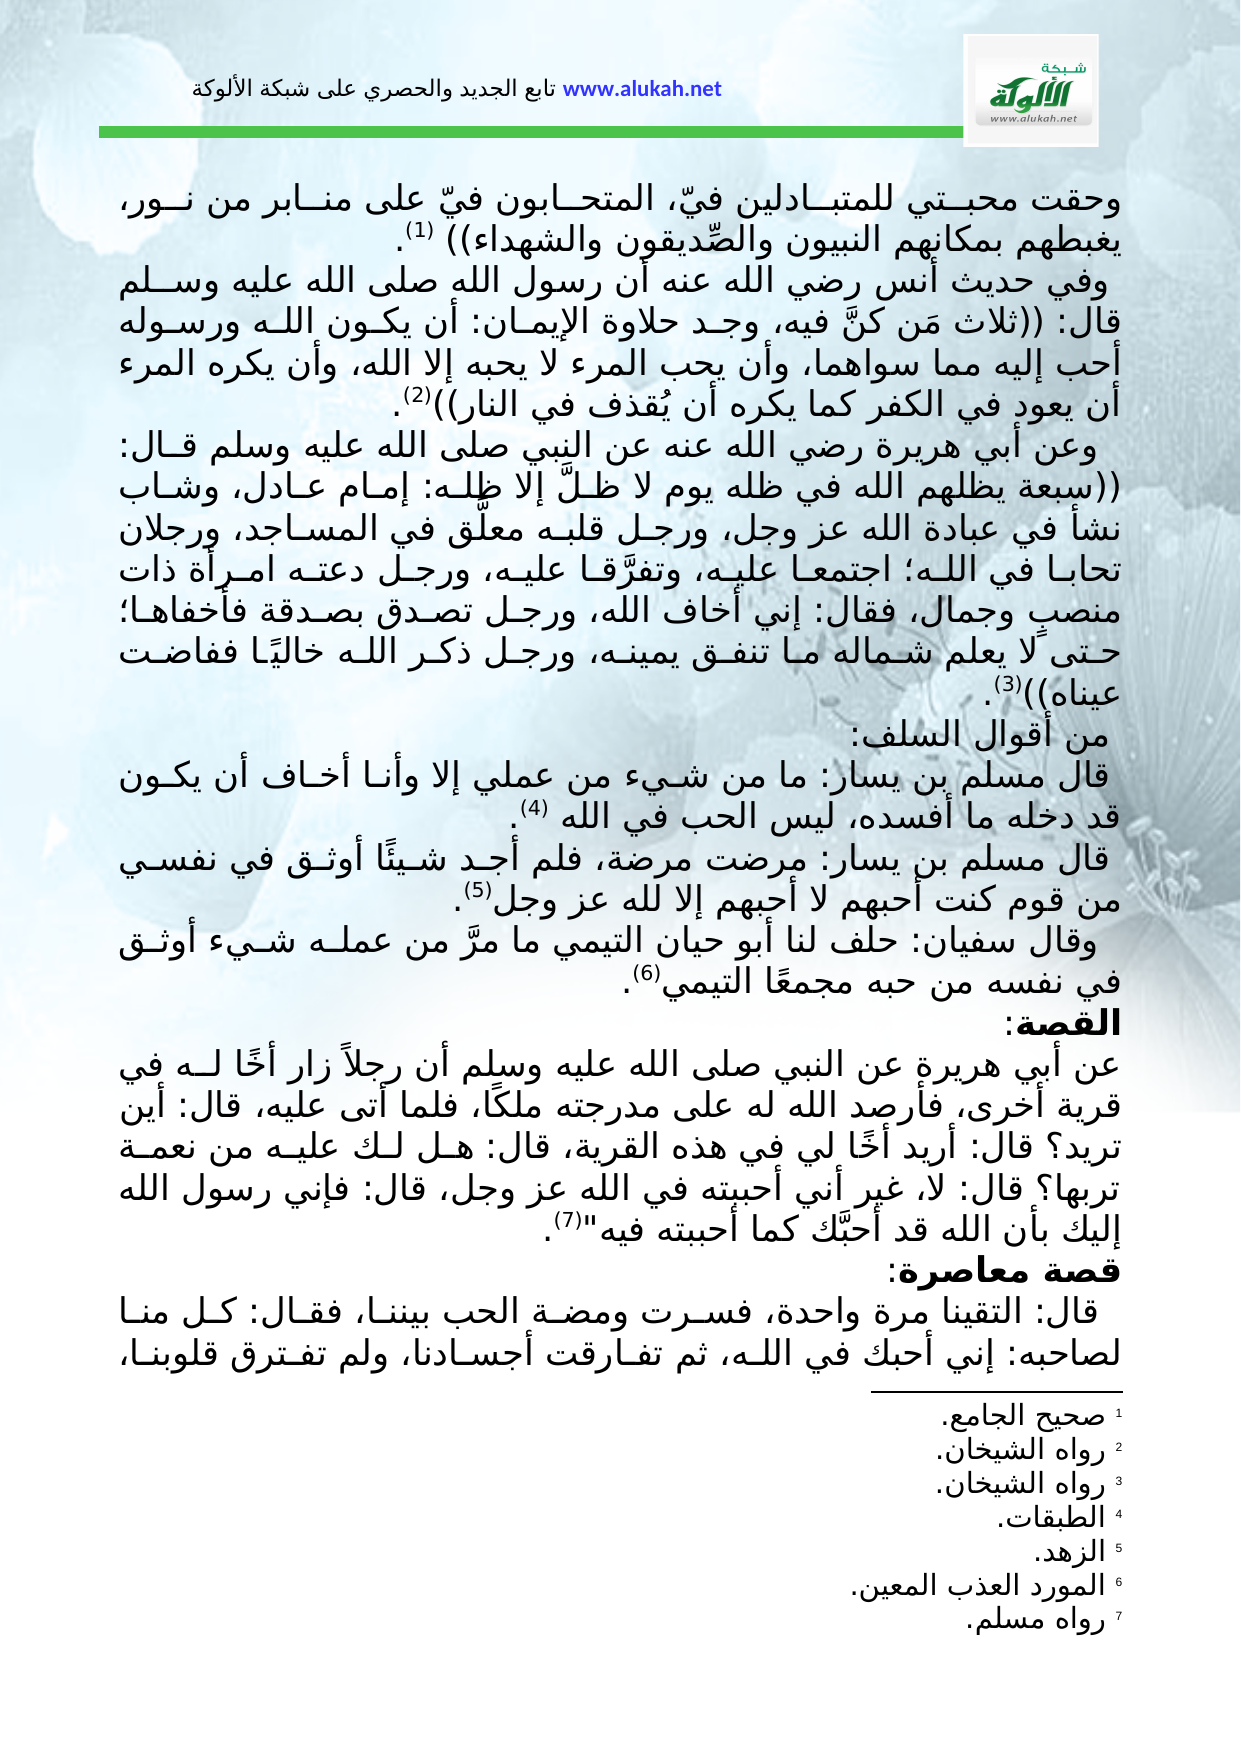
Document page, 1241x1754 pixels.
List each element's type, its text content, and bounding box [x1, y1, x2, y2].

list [118, 1291, 1122, 1373]
list وعن أبي هريرة رضي الله عنه عن النبي صلى الله عليه وسلم قال: ((سبعة يظلهم الله في ظله يوم لا ظلَّ إلا ظله: إمام عادل، وشاب نشأ في عبادة الله عز وجل، ورجل قلبه معلَّق في المساجد، ورجلان تحابا في الله؛ اجتمعا عليه، وتفرَّقا عليه، ورجل دعته امرأة ذات منصبٍ وجمال، فقال: إني أخاف الله، ورجل تصدق بصدقة فأخفاها؛ حتى لا يعلم شماله ما تنفق يمينه، ورجل ذكر الله خاليًا ففاضت عيناه))(). [118, 425, 1122, 713]
list عن أبي هريرة عن النبي صلى الله عليه وسلم أن رجلاً زار أخًا له في قرية أخرى، فأرصد الله له على مدرجته ملكًا، فلما أتى عليه، قال: أين تريد؟ قال: أريد أخًا لي في هذه القرية، قال: هل لك عليه من نعمة تربها؟ قال: لا، غير أني أحببته في الله عز وجل، قال: فإني رسول الله إليك بأن الله قد أحبَّك كما أحببته فيه"(). [118, 1043, 1122, 1250]
picture [0, 0, 1241, 1751]
list من أقوال السلف: [118, 713, 1122, 755]
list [118, 177, 1122, 260]
list وفي حديث أنس رضي الله عنه أن رسول الله صلى الله عليه وسلم قال: ((ثلاث مَن كنَّ فيه، وجد حلاوة الإيمان: أن يكون الله ورسوله أحب إليه مما سواهما، وأن يحب المرء لا يحبه إلا الله، وأن يكره المرء أن يعود في الكفر كما يكره أن يُقذف في النار))(). [118, 260, 1122, 425]
list قال مسلم بن يسار: ما من شيء من عملي إلا وأنا أخاف أن يكون قد دخله ما أفسده، ليس الحب في الله (). [118, 755, 1122, 837]
list وقال سفيان: حلف لنا أبو حيان التيمي ما مرَّ من عمله شيء أوثق في نفسه من حبه مجمعًا التيمي(). [118, 920, 1122, 1002]
list قصة معاصرة: [118, 1250, 1122, 1291]
list قال مسلم بن يسار: مرضت مرضة، فلم أجد شيئًا أوثق في نفسي من قوم كنت أحبهم لا أحبهم إلا لله عز وجل(). [118, 837, 1122, 920]
list القصة: [118, 1002, 1122, 1043]
